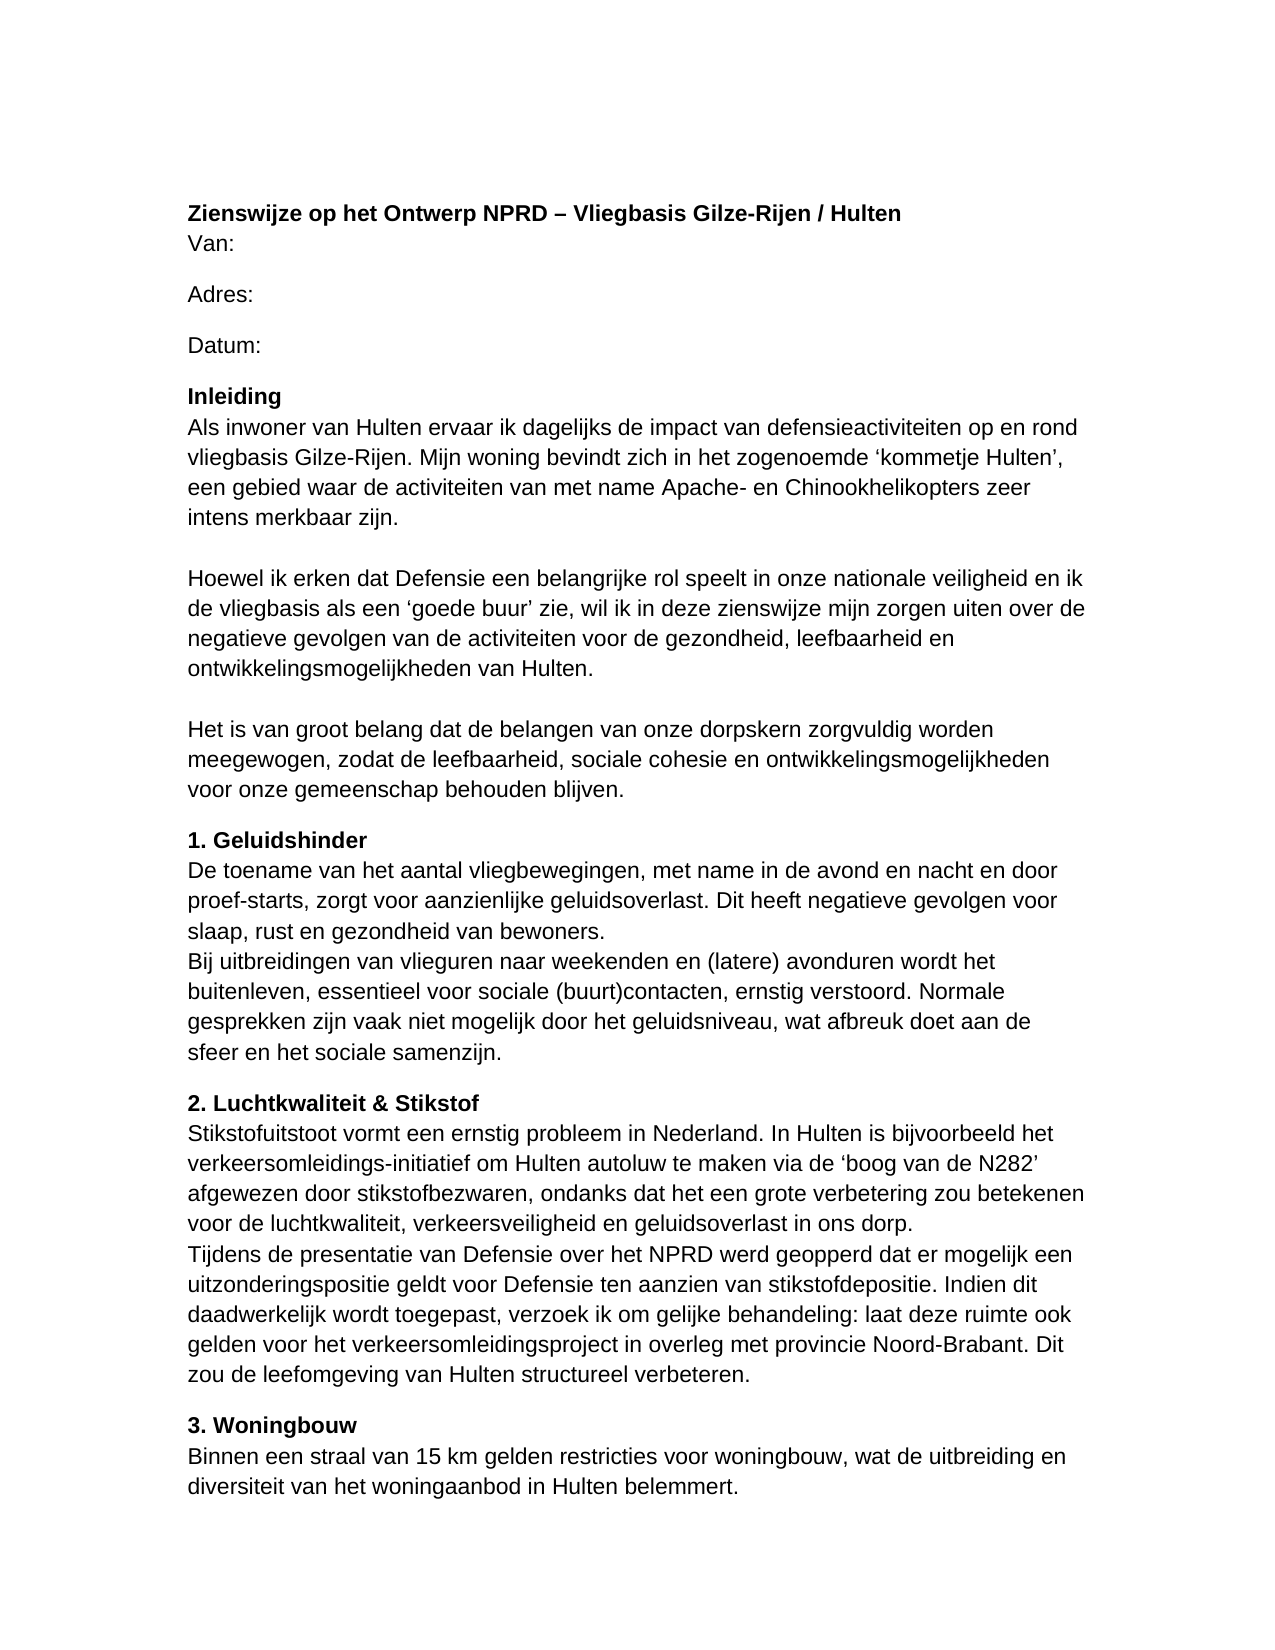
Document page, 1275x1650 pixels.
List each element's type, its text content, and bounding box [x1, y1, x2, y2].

text Als inwoner van Hulten ervaar ik dagelijks de impact van defensieactiviteiten op en rond vliegbasis Gilze-Rijen. Mijn woning bevindt zich in het zogenoemde ‘kommetje Hulten’, een gebied waar de activiteiten van met name Apache- en Chinookhelikopters zeer intens merkbaar zijn. Hoewel ik erken dat Defensie een belangrijke rol speelt in onze nationale veiligheid en ik de vliegbasis als een ‘goede buur’ zie, wil ik in deze zienswijze mijn zorgen uiten over de negatieve gevolgen van de activiteiten voor de gezondheid, leefbaarheid en ontwikkelingsmogelijkheden van Hulten. Het is van groot belang dat de belangen van onze dorpskern zorgvuldig worden meegewogen, zodat de leefbaarheid, sociale cohesie en ontwikkelingsmogelijkheden voor onze gemeenschap behouden blijven. [187, 413, 1087, 802]
text Stikstofuitstoot vormt een ernstig probleem in Nederland. In Hulten is bijvoorbeeld het verkeersomleidings-initiatief om Hulten autoluw te maken via de ‘boog van de N282’ afgewezen door stikstofbezwaren, ondanks dat het een grote verbetering zou betekenen voor de luchtkwaliteit, verkeersveiligheid en geluidsoverlast in ons dorp. Tijdens de presentatie van Defensie over het NPRD werd geopperd dat er mogelijk een uitzonderingspositie geldt voor Defensie ten aanzien van stikstofdepositie. Indien dit daadwerkelijk wordt toegepast, verzoek ik om gelijke behandeling: laat deze ruimte ook gelden voor het verkeersomleidingsproject in overleg met provincie Noord-Brabant. Dit zou de leefomgeving van Hulten structureel verbeteren. [187, 1120, 1087, 1388]
text Adres: [187, 281, 1087, 308]
subtitle Inleiding [187, 383, 1087, 410]
subtitle Zienswijze op het Ontwerp NPRD – Vliegbasis Gilze-Rijen / Hulten [187, 200, 1087, 226]
subtitle 2. Luchtkwaliteit & Stikstof [187, 1089, 1087, 1116]
subtitle 3. Woningbouw [187, 1412, 1087, 1439]
text Datum: [187, 332, 1087, 359]
subtitle 1. Geluidshinder [187, 827, 1087, 853]
text Van: [187, 230, 1087, 257]
text De toename van het aantal vliegbewegingen, met name in de avond en nacht en door proef-starts, zorgt voor aanzienlijke geluidsoverlast. Dit heeft negatieve gevolgen voor slaap, rust en gezondheid van bewoners. Bij uitbreidingen van vlieguren naar weekenden en (latere) avonduren wordt het buitenleven, essentieel voor sociale (buurt)contacten, ernstig verstoord. Normale gesprekken zijn vaak niet mogelijk door het geluidsniveau, wat afbreuk doet aan de sfeer en het sociale samenzijn. [187, 857, 1087, 1065]
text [187, 1443, 1087, 1499]
